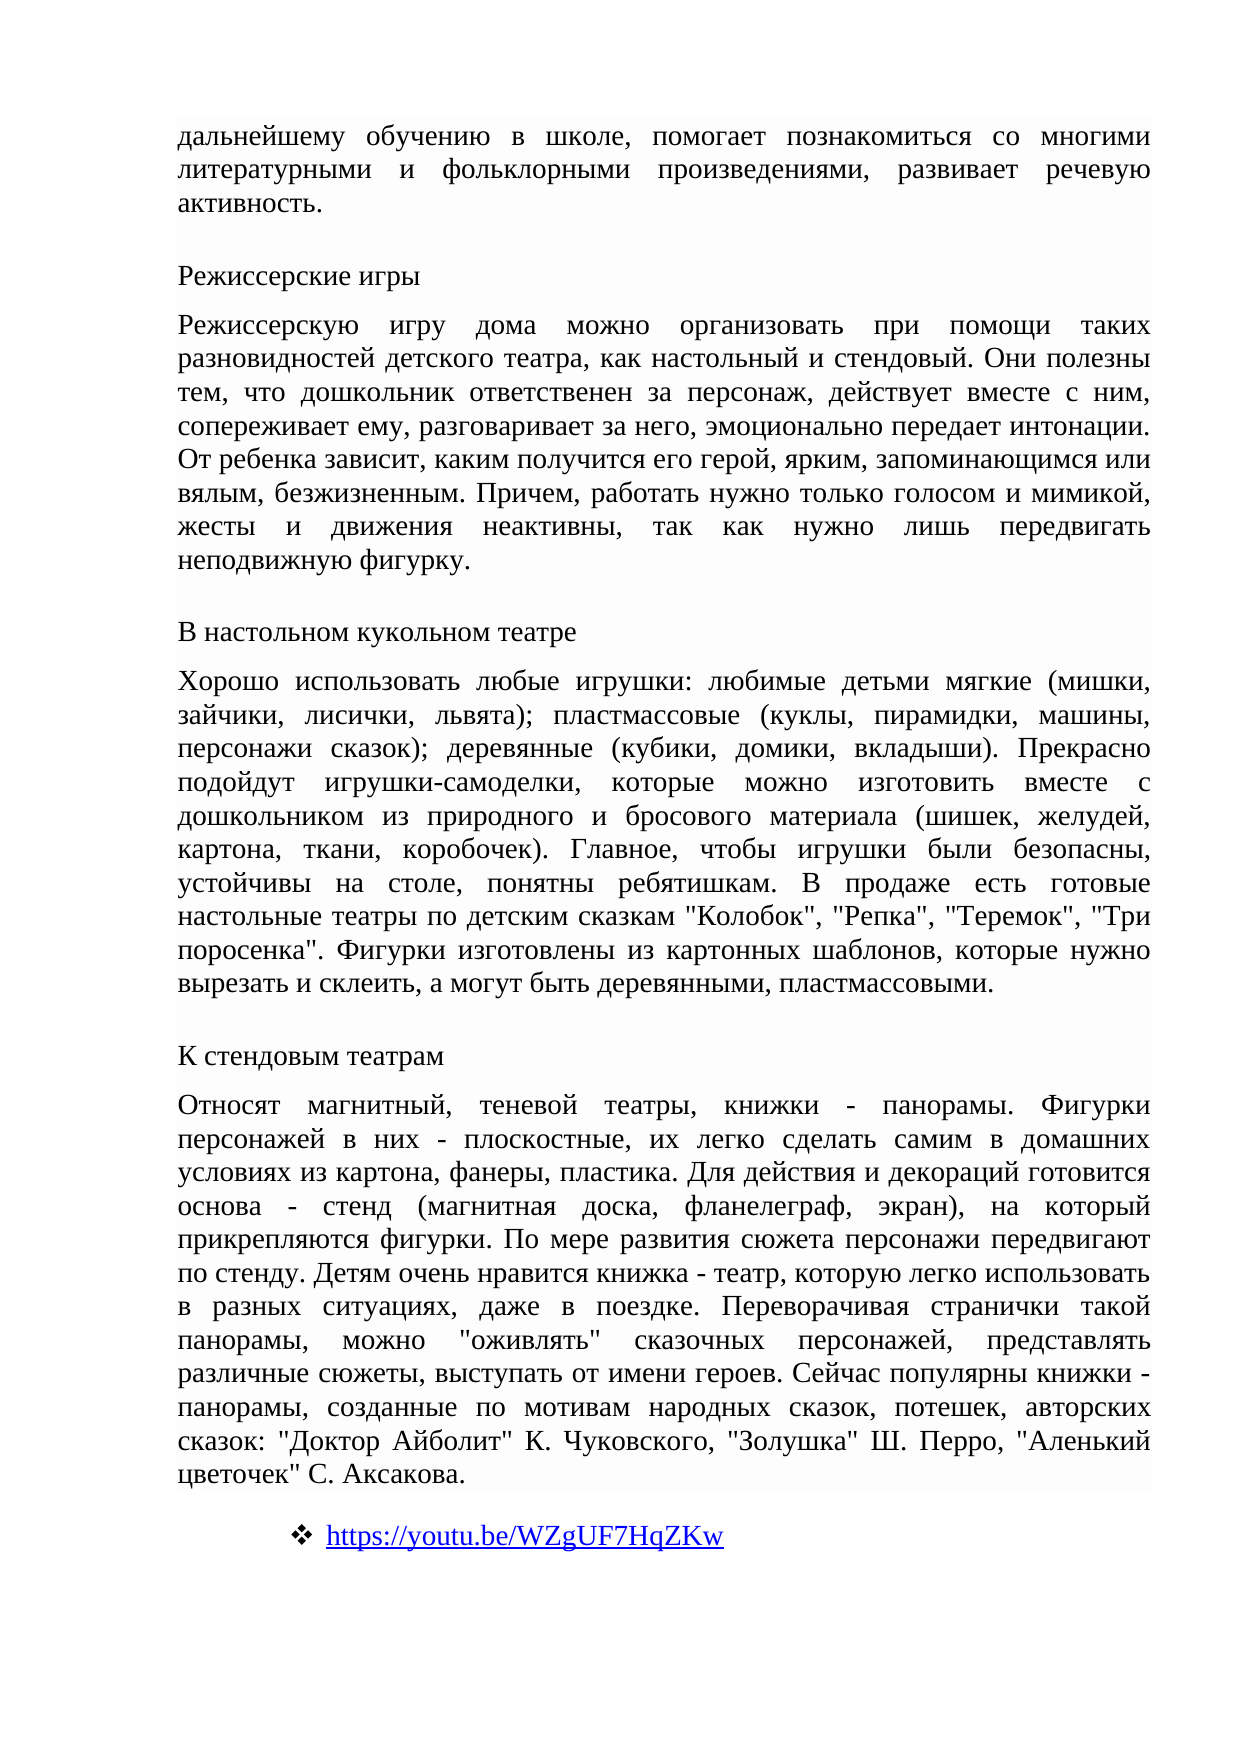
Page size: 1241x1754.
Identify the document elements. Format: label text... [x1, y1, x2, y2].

text Относят магнитный, теневой театры, книжки - панорамы. Фигурки персонажей в них - плоскостные, их легко сделать самим в домашних условиях из картона, фанеры, пластика. Для действия и декораций готовится основа - стенд (магнитная доска, фланелеграф, экран), на который прикрепляются фигурки. По мере развития сюжета персонажи передвигают по стенду. Детям очень нравится книжка - театр, которую легко использовать в разных ситуациях, даже в поездке. Переворачивая странички такой панорамы, можно "оживлять" сказочных персонажей, представлять различные сюжеты, выступать от имени героев. Сейчас популярны книжки - панорамы, созданные по мотивам народных сказок, потешек, авторских сказок: "Доктор Айболит" К. Чуковского, "Золушка" Ш. Перро, "Аленький цветочек" С. Аксакова. [177, 1087, 1152, 1490]
text Хорошо использовать любые игрушки: любимые детьми мягкие (мишки, зайчики, лисички, львята); пластмассовые (куклы, пирамидки, машины, персонажи сказок); деревянные (кубики, домики, вкладыши). Прекрасно подойдут игрушки-самоделки, которые можно изготовить вместе с дошкольником из природного и бросового материала (шишек, желудей, картона, ткани, коробочек). Главное, чтобы игрушки были безопасны, устойчивы на столе, понятны ребятишкам. В продаже есть готовые настольные театры по детским сказкам "Колобок", "Репка", "Теремок", "Три поросенка". Фигурки изготовлены из картонных шаблонов, которые нужно вырезать и склеить, а могут быть деревянными, пластмассовыми. [177, 663, 1152, 999]
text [177, 118, 1152, 219]
text Режиссерскую игру дома можно организовать при помощи таких разновидностей детского театра, как настольный и стендовый. Они полезны тем, что дошкольник ответственен за персонаж, действует вместе с ним, сопереживает ему, разговаривает за него, эмоционально передает интонации. От ребенка зависит, каким получится его герой, ярким, запоминающимся или вялым, безжизненным. Причем, работать нужно только голосом и мимикой, жесты и движения неактивны, так как нужно лишь передвигать неподвижную фигурку. [177, 307, 1152, 575]
text К стендовым театрам [177, 1038, 1152, 1072]
text В настольном кукольном театре [177, 614, 1152, 648]
text Режиссерские игры [177, 258, 1152, 291]
list https://youtu.be/WZgUF7HqZKw [288, 1518, 1152, 1551]
